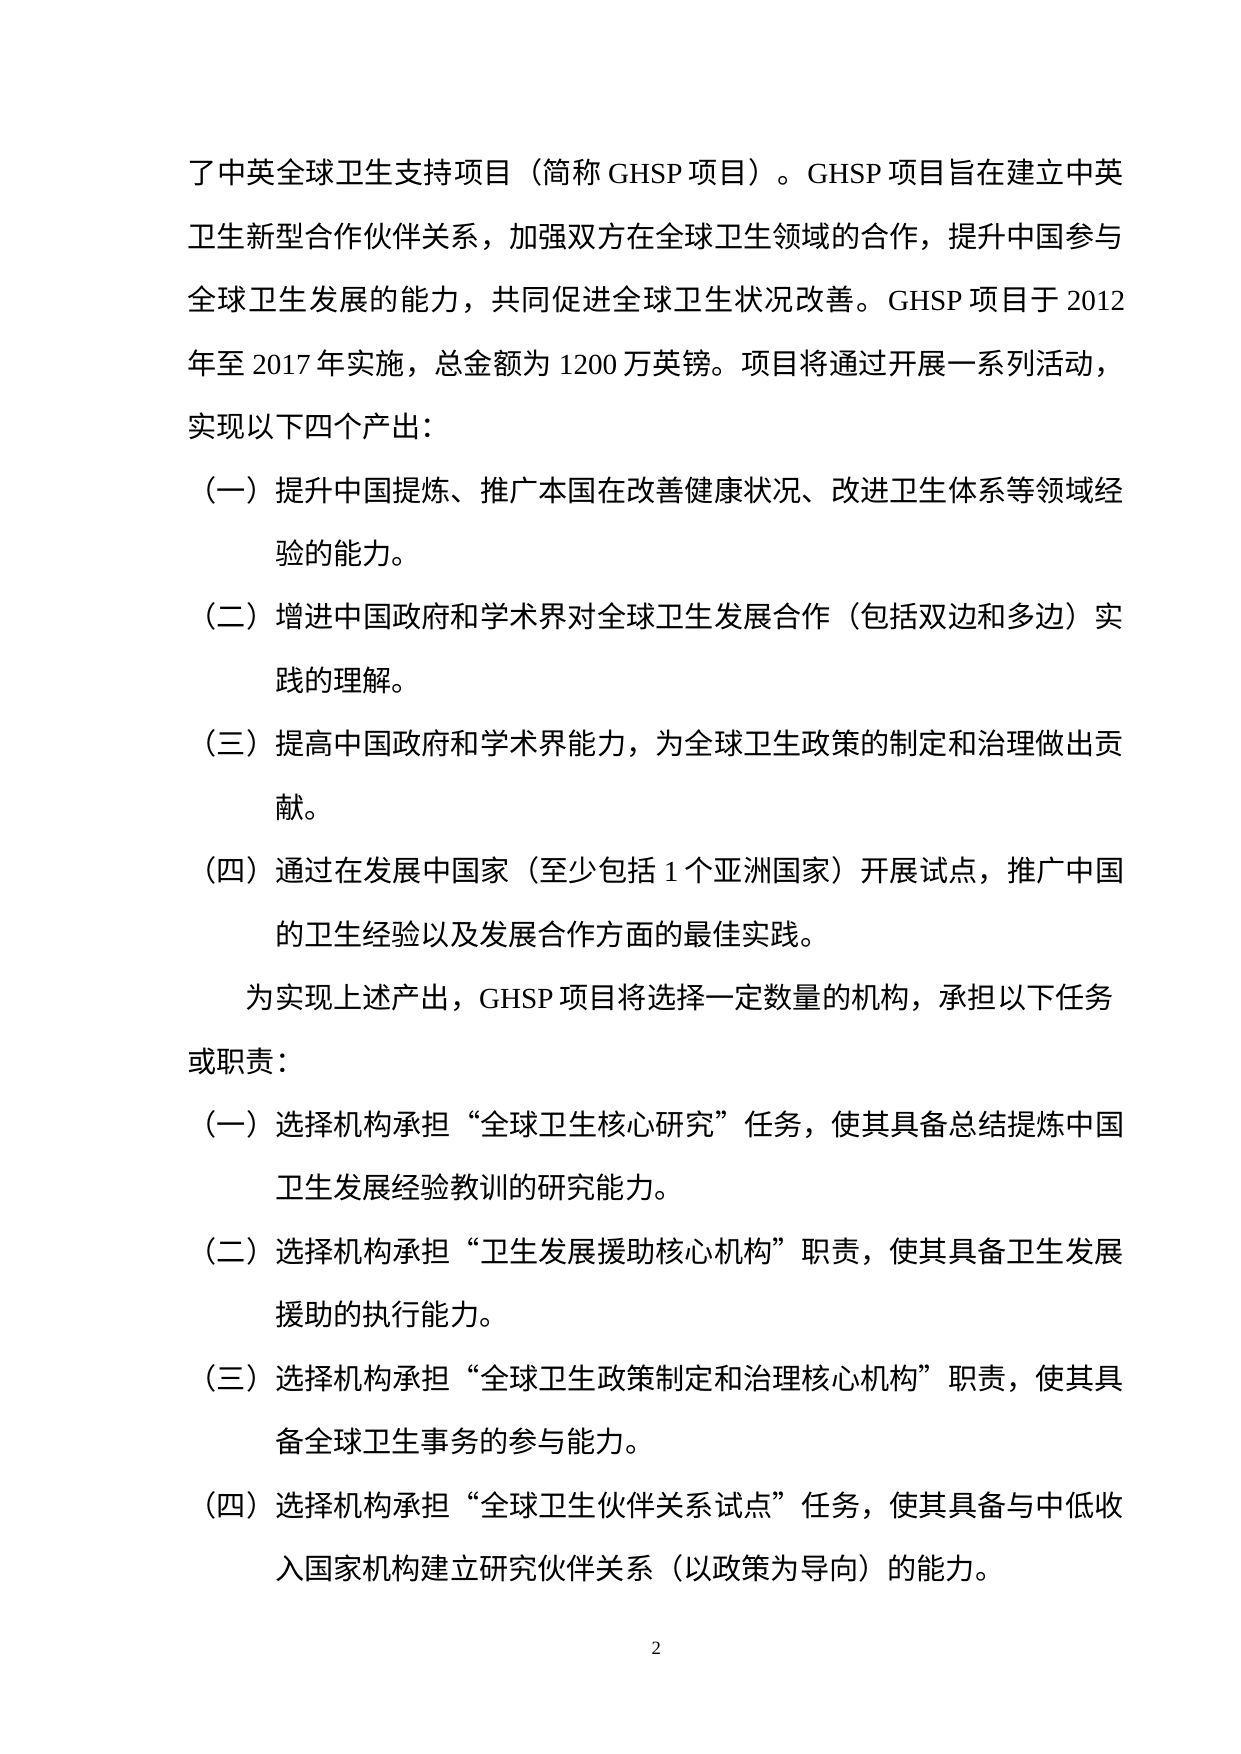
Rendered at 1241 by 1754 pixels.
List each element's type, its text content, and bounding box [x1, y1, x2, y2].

text （四）选择机构承担“全球卫生伙伴关系试点”任务，使其具备与中低收入国家机构建立研究伙伴关系（以政策为导向）的能力。 [187, 1482, 1125, 1588]
text （三）选择机构承担“全球卫生政策制定和治理核心机构”职责，使其具备全球卫生事务的参与能力。 [187, 1355, 1125, 1461]
text （一）选择机构承担“全球卫生核心研究”任务，使其具备总结提炼中国卫生发展经验教训的研究能力。 [187, 1102, 1125, 1207]
text （一）提升中国提炼、推广本国在改善健康状况、改进卫生体系等领域经验的能力。 [187, 467, 1125, 573]
text 为实现上述产出，GHSP项目将选择一定数量的机构，承担以下任务或职责： [187, 975, 1125, 1080]
text （三）提高中国政府和学术界能力，为全球卫生政策的制定和治理做出贡献。 [187, 721, 1125, 827]
text （四）通过在发展中国家（至少包括1个亚洲国家）开展试点，推广中国的卫生经验以及发展合作方面的最佳实践。 [187, 848, 1125, 953]
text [187, 150, 1125, 446]
text （二）选择机构承担“卫生发展援助核心机构”职责，使其具备卫生发展援助的执行能力。 [187, 1228, 1125, 1334]
text （二）增进中国政府和学术界对全球卫生发展合作（包括双边和多边）实践的理解。 [187, 594, 1125, 700]
